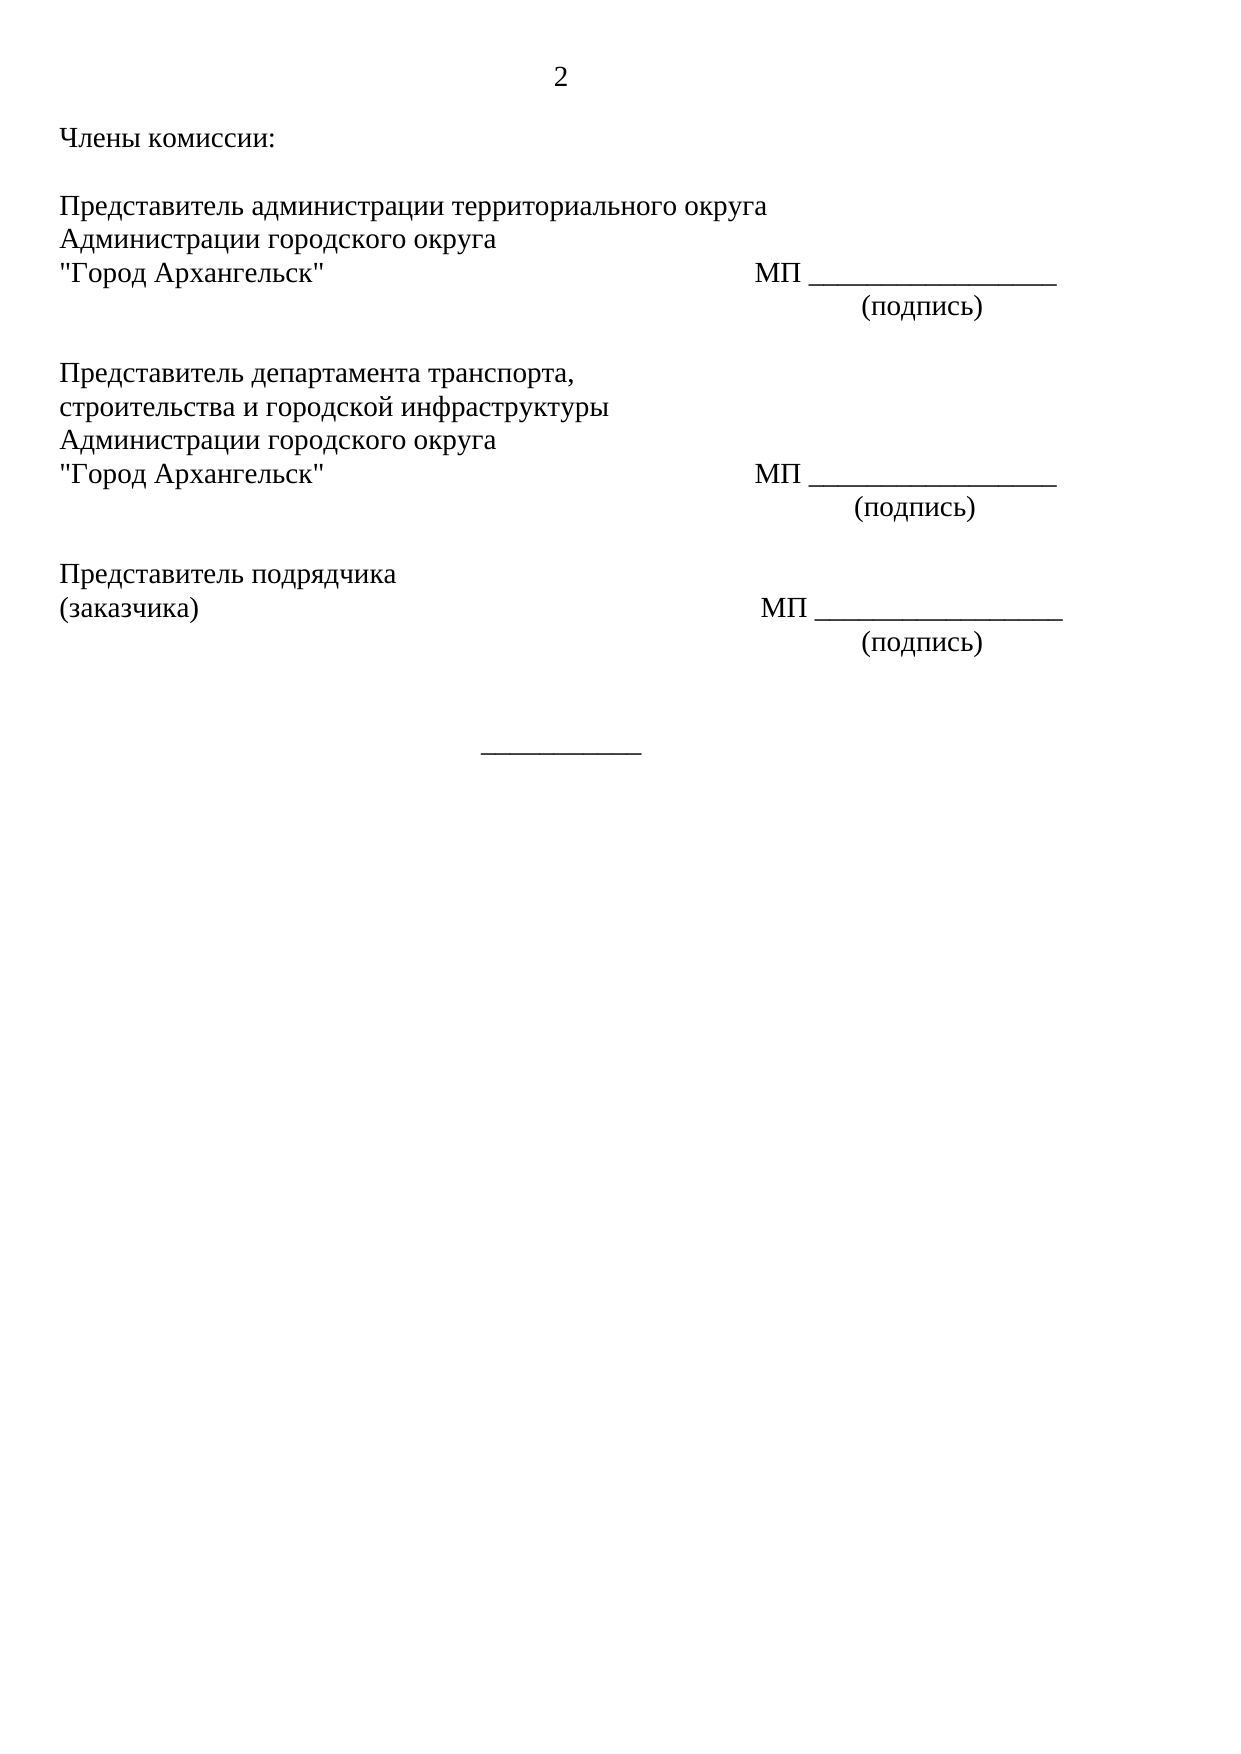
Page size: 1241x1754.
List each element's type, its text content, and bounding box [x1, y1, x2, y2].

text (подпись) [59, 624, 1063, 657]
text (подпись) [59, 489, 1063, 523]
text "Город Архангельск" МП _________________ [59, 255, 1063, 288]
text (заказчика) МП _________________ [59, 590, 1063, 624]
text (подпись) [59, 288, 1063, 322]
text "Город Архангельск" МП _________________ [59, 456, 1063, 489]
text Представитель подрядчика [59, 557, 1063, 590]
text Представитель администрации территориального округа [59, 188, 1063, 221]
text ___________ [59, 724, 1063, 758]
text Администрации городского округа [59, 422, 1063, 456]
text строительства и городской инфраструктуры [59, 389, 1063, 422]
text Представитель департамента транспорта, [59, 355, 1063, 389]
text Члены комиссии: [59, 121, 1063, 154]
text Администрации городского округа [59, 221, 1063, 255]
